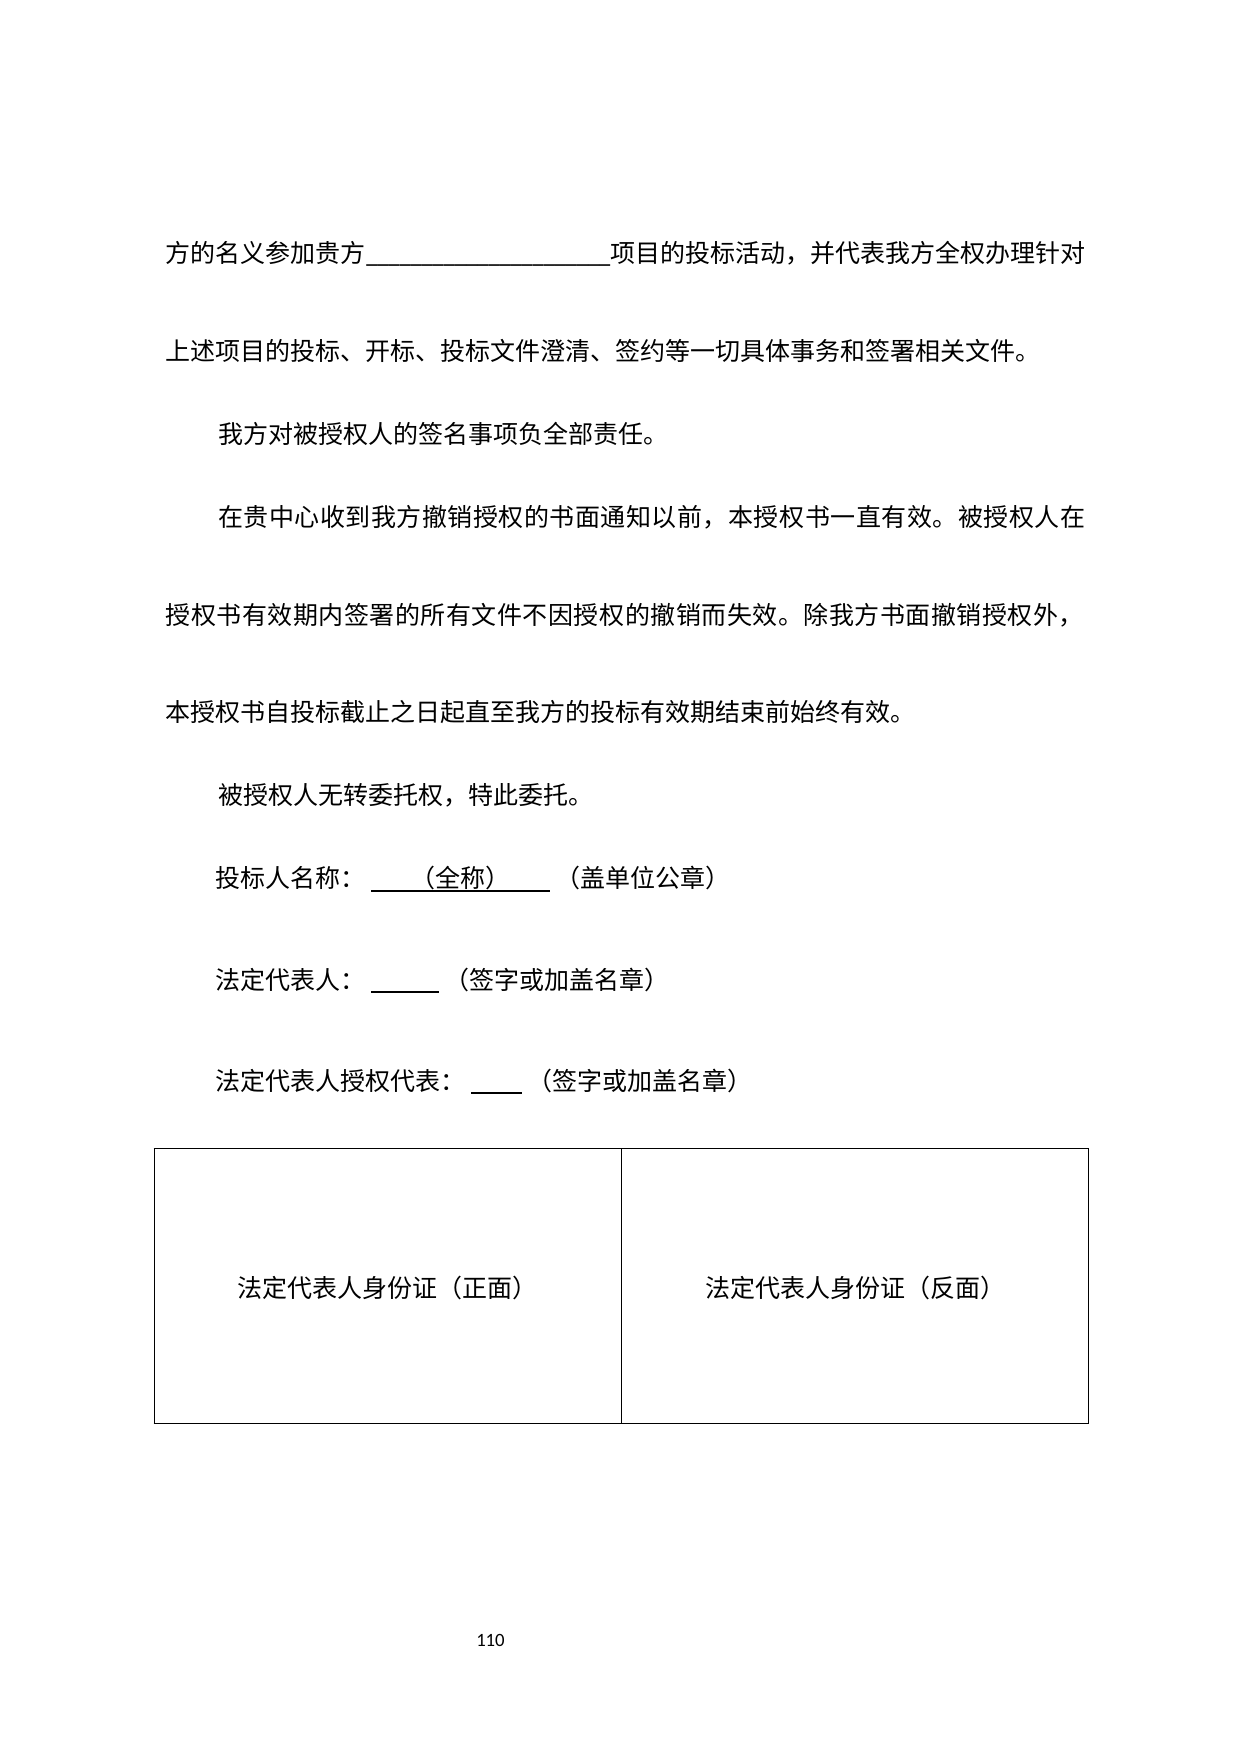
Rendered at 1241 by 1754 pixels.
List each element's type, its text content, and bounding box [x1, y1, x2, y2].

text 被授权人无转委托权，特此委托。 [165, 761, 1087, 826]
text 在贵中心收到我方撤销授权的书面通知以前，本授权书一直有效。被授权人在授权书有效期内签署的所有文件不因授权的撤销而失效。除我方书面撤销授权外，本授权书自投标截止之日起直至我方的投标有效期结束前始终有效。 [165, 483, 1087, 743]
table_header 法定代表人身份证（正面） [155, 1149, 621, 1423]
text 我方对被授权人的签名事项负全部责任。 [165, 400, 1087, 465]
text 投标人名称： （全称） （盖单位公章） [165, 844, 1087, 909]
table_header 法定代表人身份证（反面） [622, 1149, 1088, 1423]
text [165, 219, 1087, 382]
text 法定代表人授权代表： （签字或加盖名章） [165, 1047, 1087, 1112]
text 法定代表人： （签字或加盖名章） [165, 946, 1087, 1011]
